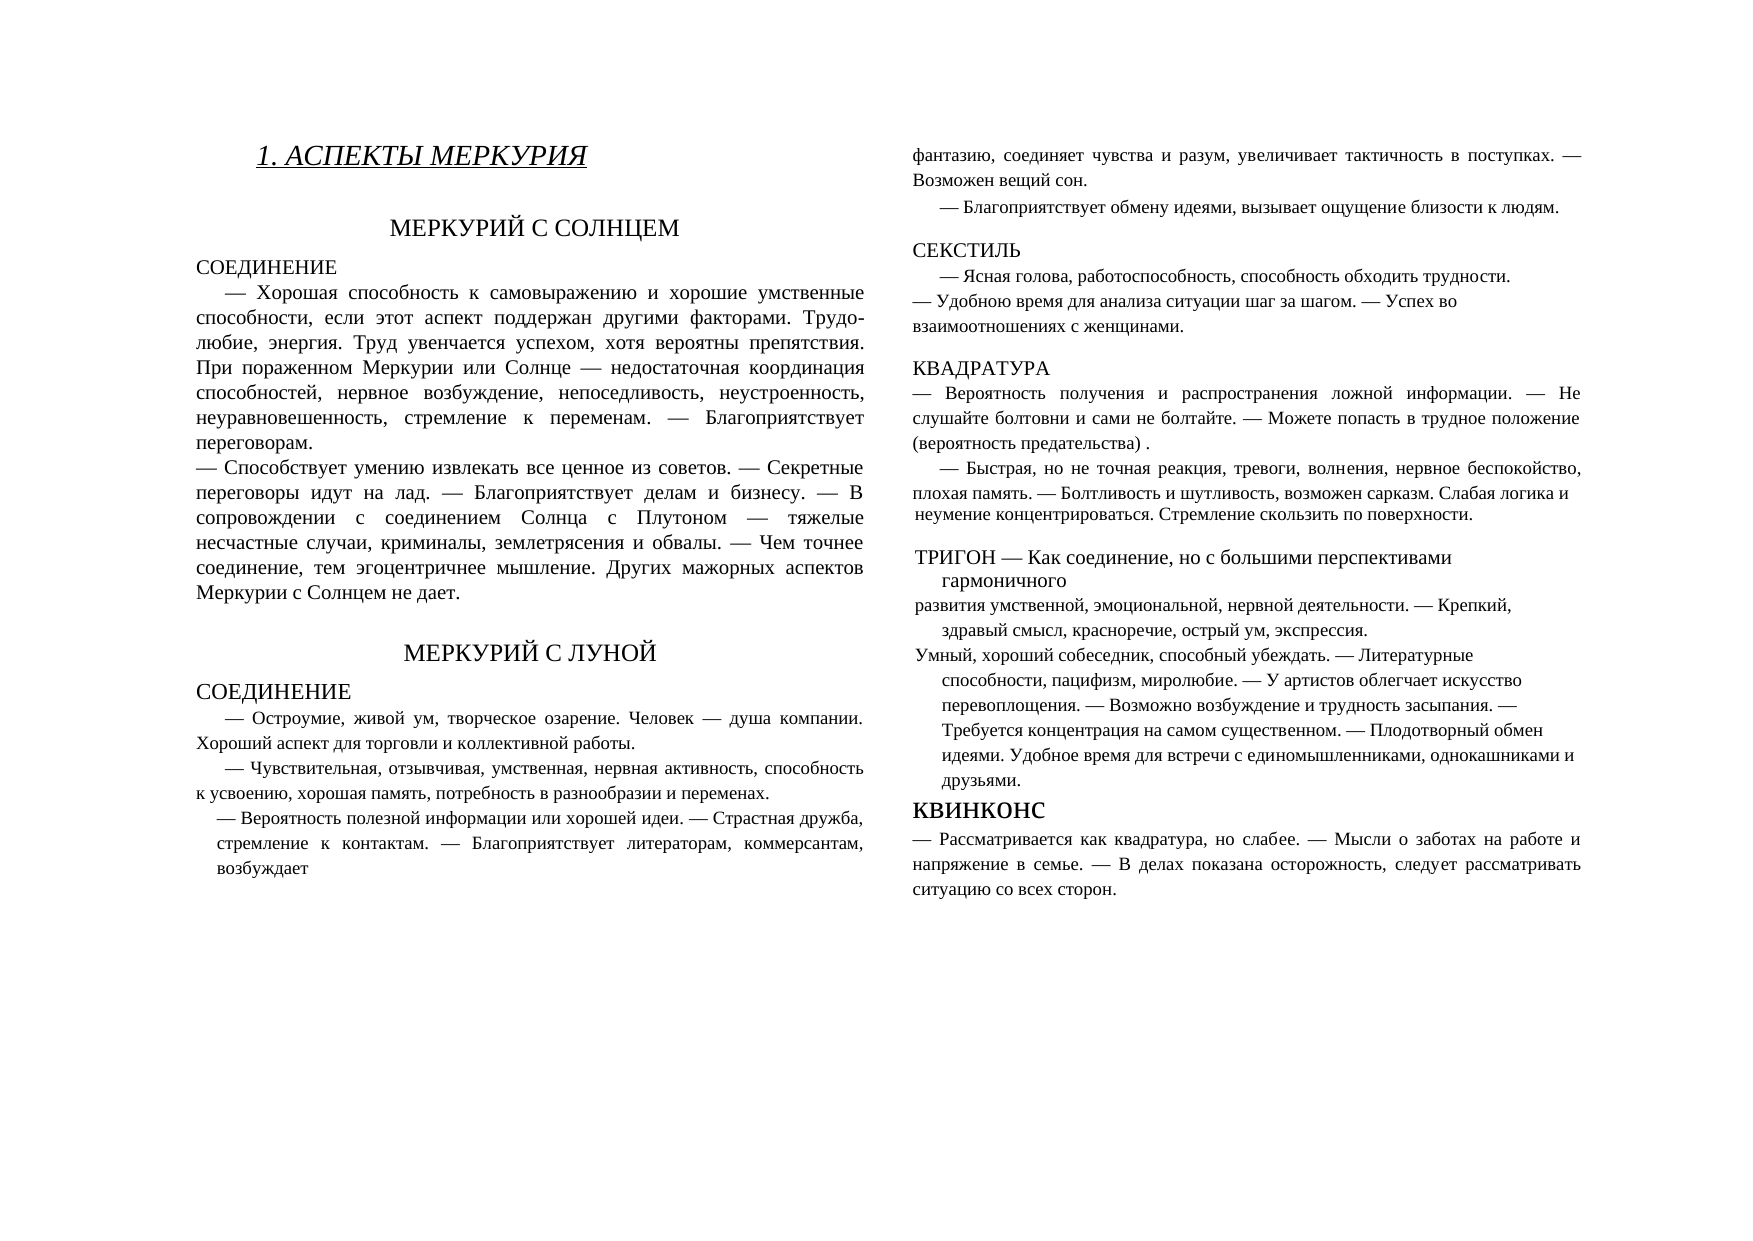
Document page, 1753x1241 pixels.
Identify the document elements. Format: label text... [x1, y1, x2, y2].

text — Удобною время для анализа ситуации шаг за шагом. — Успех во взаимоотношениях с женщинами. [912, 287, 1498, 337]
text 1. АСПЕКТЫ МЕРКУРИЯ [229, 142, 864, 171]
text — Вероятность получения и распространения ложной информации. — Не слушайте болтовни и сами не болтайте. — Можете попасть в трудное положение (вероятность предательства) . [912, 379, 1581, 454]
text СОЕДИНЕНИЕ [196, 256, 864, 279]
text — Способствует умению извлекать все ценное из советов. — Секретные переговоры идут на лад. — Благоприятствует делам и бизнесу. — В сопровождении с соединением Солнца с Плутоном — тяжелые несчастные случаи, криминалы, землетрясения и обвалы. — Чем точнее соединение, тем эгоцентричнее мышление. Других мажорных аспектов Меркурии с Солнцем не дает. [196, 454, 864, 604]
text фантазию, соединяет чувства и разум, увеличивает тактичность в поступках. — Возможен вещий сон. [912, 142, 1581, 192]
text КВАДРАТУРА [912, 358, 1581, 379]
text МЕРКУРИЙ С СОЛНЦЕМ [204, 214, 864, 242]
text СОЕДИНЕНИЕ [196, 681, 864, 704]
text — Благоприятствует обмену идеями, вызывает ощущение близости к людям. [912, 192, 1581, 219]
text неумение концентрироваться. Стремление скользить по поверхности. [914, 504, 1581, 525]
text ТРИГОН — Как соединение, но с большими перспективами гармоничного [914, 546, 1581, 592]
text СЕКСТИЛЬ [912, 239, 1581, 262]
text — Вероятность полезной информации или хорошей идеи. — Страстная дружба, стремление к контактам. — Благоприятствует литераторам, коммерсантам, возбуждает [217, 804, 864, 879]
text МЕРКУРИЙ С ЛУНОЙ [196, 639, 864, 667]
text — Чувствительная, отзывчивая, умственная, нервная активность, способность к усвоению, хорошая память, потребность в разнообразии и переменах. [196, 754, 864, 804]
text — Ясная голова, работоспособность, способность обходить трудности. [912, 262, 1581, 287]
text развития умственной, эмоциональной, нервной деятельности. — Крепкий, здравый смысл, красноречие, острый ум, экспрессия. [914, 592, 1581, 642]
text Умный, хороший собеседник, способный убеждать. — Литературные способности, пацифизм, миролюбие. — У артистов облегчает искусство перевоплощения. — Возможно возбуждение и трудность засыпания. — Требуется концентрация на самом существенном. — Плодотворный обмен идеями. Удобное время для встречи с единомышленниками, однокашниками и друзьями. [914, 642, 1581, 792]
text — Быстрая, но не точная реакция, тревоги, волнения, нервное беспокойство, плохая память. — Болтливость и шутливость, возможен сарказм. Слабая логика и [912, 454, 1581, 504]
text квинконс [912, 792, 1581, 825]
text — Остроумие, живой ум, творческое озарение. Человек — душа компании. Хороший аспект для торговли и коллективной работы. [196, 704, 864, 754]
text — Рассматривается как квадратура, но слабее. — Мысли о заботах на работе и напряжение в семье. — В делах показана осторожность, следует рассматривать ситуацию со всех сторон. [912, 825, 1581, 900]
text — Хорошая способность к самовыражению и хорошие умственные способности, если этот аспект поддержан другими факторами. Трудолюбие, энергия. Труд увенчается успехом, хотя вероятны препятствия. При пораженном Меркурии или Солнце — недостаточная координация способностей, нервное возбуждение, непоседливость, неустроенность, неуравновешенность, стремление к переменам. — Благоприятствует переговорам. [196, 279, 864, 454]
